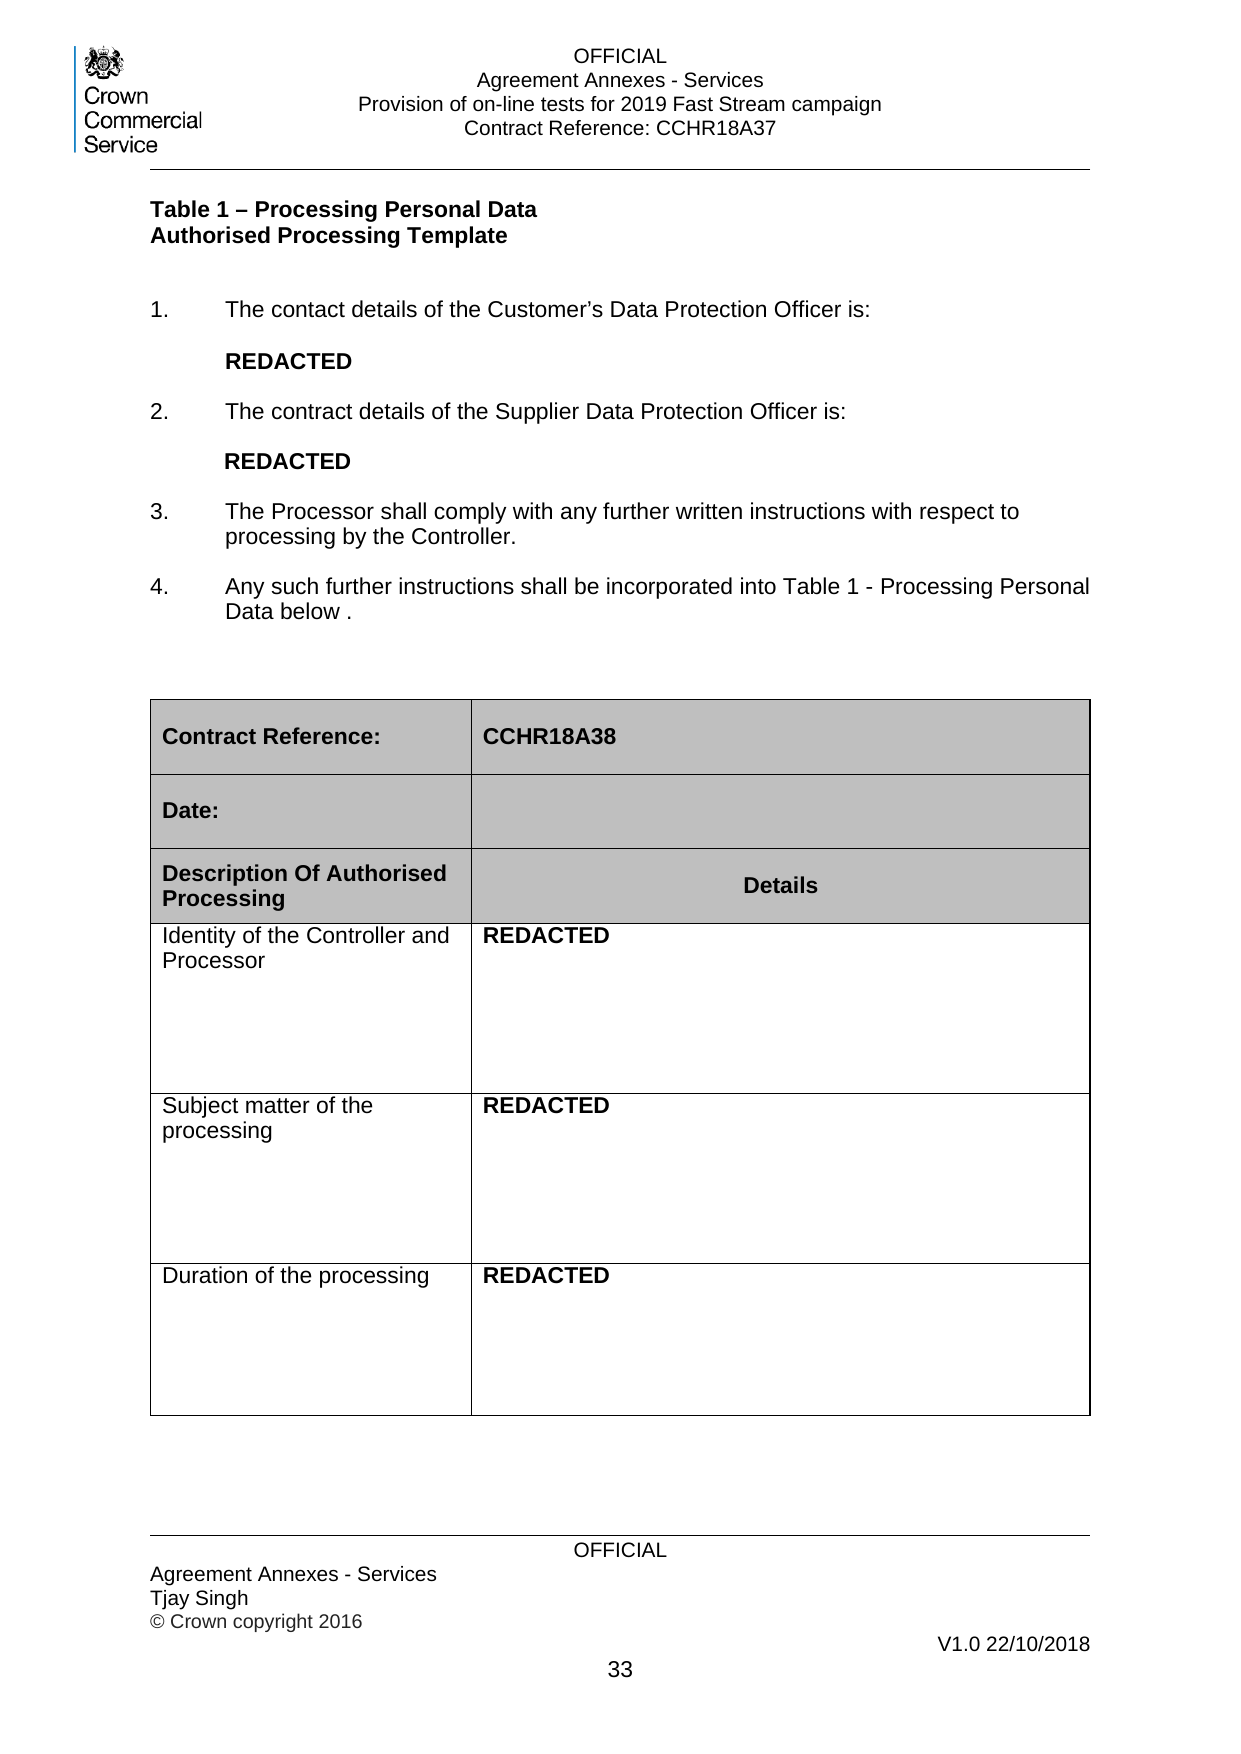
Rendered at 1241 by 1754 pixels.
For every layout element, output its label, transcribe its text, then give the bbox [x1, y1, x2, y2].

list The Processor shall comply with any further written instructions with respect to processing by the Controller. [150, 499, 1090, 549]
text REDACTED [224, 449, 1090, 474]
table_cell Details [472, 849, 1089, 923]
table_cell Subject matter of the processing [151, 1094, 471, 1262]
text Table 1 – Processing Personal Data [150, 196, 1090, 222]
table_cell REDACTED [472, 924, 1089, 1093]
picture [73, 45, 202, 153]
table_cell REDACTED [472, 1264, 1089, 1415]
list The contract details of the Supplier Data Protection Officer is: [150, 399, 1090, 424]
table_header Contract Reference: [151, 700, 471, 774]
table_cell REDACTED [472, 1094, 1089, 1262]
table_cell Duration of the processing [151, 1264, 471, 1415]
text REDACTED [187, 348, 1090, 374]
table_cell Description Of Authorised Processing [151, 849, 471, 923]
table_cell Date: [151, 775, 471, 848]
list Any such further instructions shall be incorporated into Table 1 - Processing Personal Data below . [150, 574, 1090, 624]
list The contact details of the Customer’s Data Protection Officer is: [150, 298, 1090, 323]
table_cell Identity of the Controller and Processor [151, 924, 471, 1093]
text Authorised Processing Template [150, 222, 1090, 249]
table_header CCHR18A38 [472, 700, 1089, 774]
table_cell [472, 775, 1089, 848]
